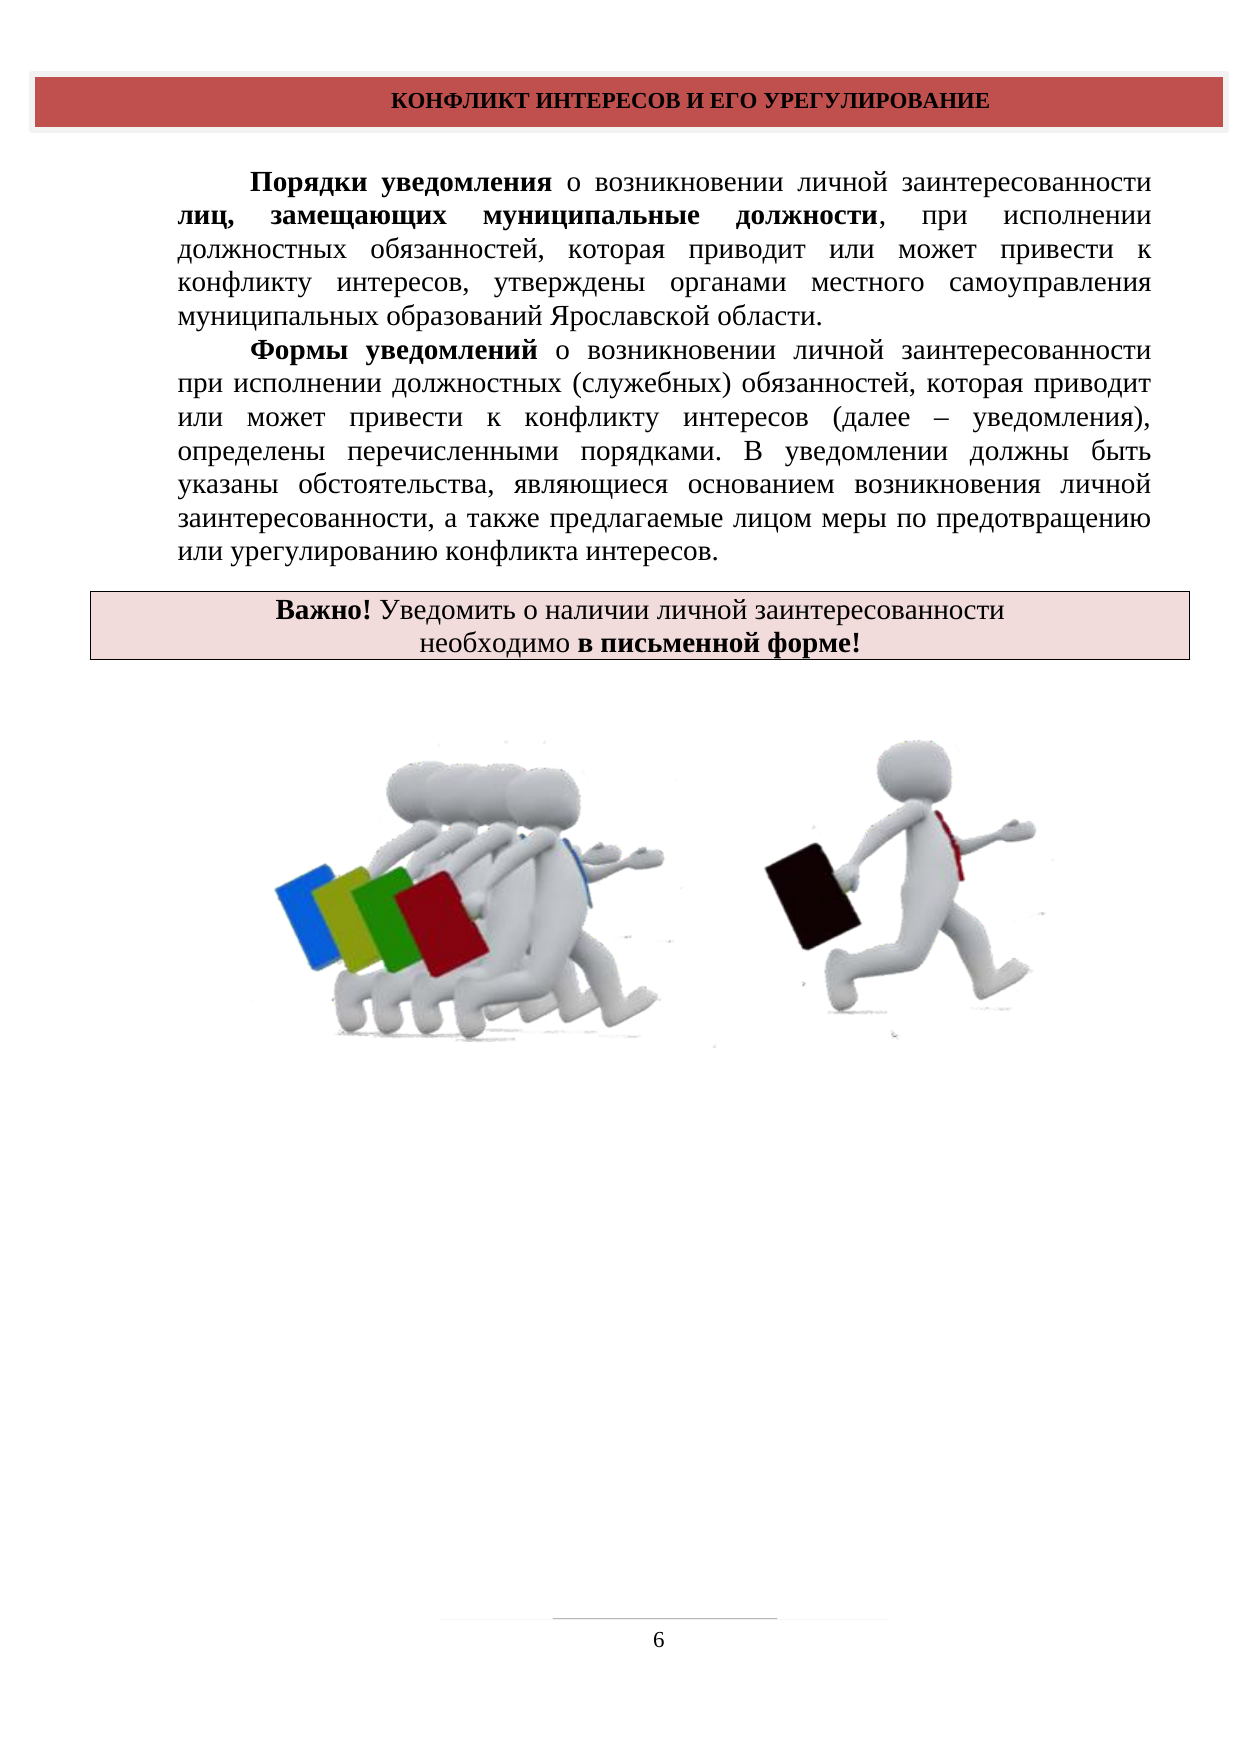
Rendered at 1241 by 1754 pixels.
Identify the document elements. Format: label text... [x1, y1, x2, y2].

picture [216, 1616, 1113, 1624]
subtitle Порядки уведомления о возникновении личной заинтересованности лиц, замещающих муниципальные должности, при исполнении должностных обязанностей, которая приводит или может привести к конфликту интересов, утверждены органами местного самоуправления муниципальных образований Ярославской области. [177, 164, 1152, 331]
table_header Важно! Уведомить о наличии личной заинтересованности необходимо в письменной форме! [91, 592, 1189, 659]
subtitle Формы уведомлений о возникновении личной заинтересованности при исполнении должностных (служебных) обязанностей, которая приводит или может привести к конфликту интересов (далее – уведомления), определены перечисленными порядками. В уведомлении должны быть указаны обстоятельства, являющиеся основанием возникновения личной заинтересованности, а также предлагаемые лицом меры по предотвращению или урегулированию конфликта интересов. [177, 332, 1152, 567]
picture [250, 739, 1056, 1048]
